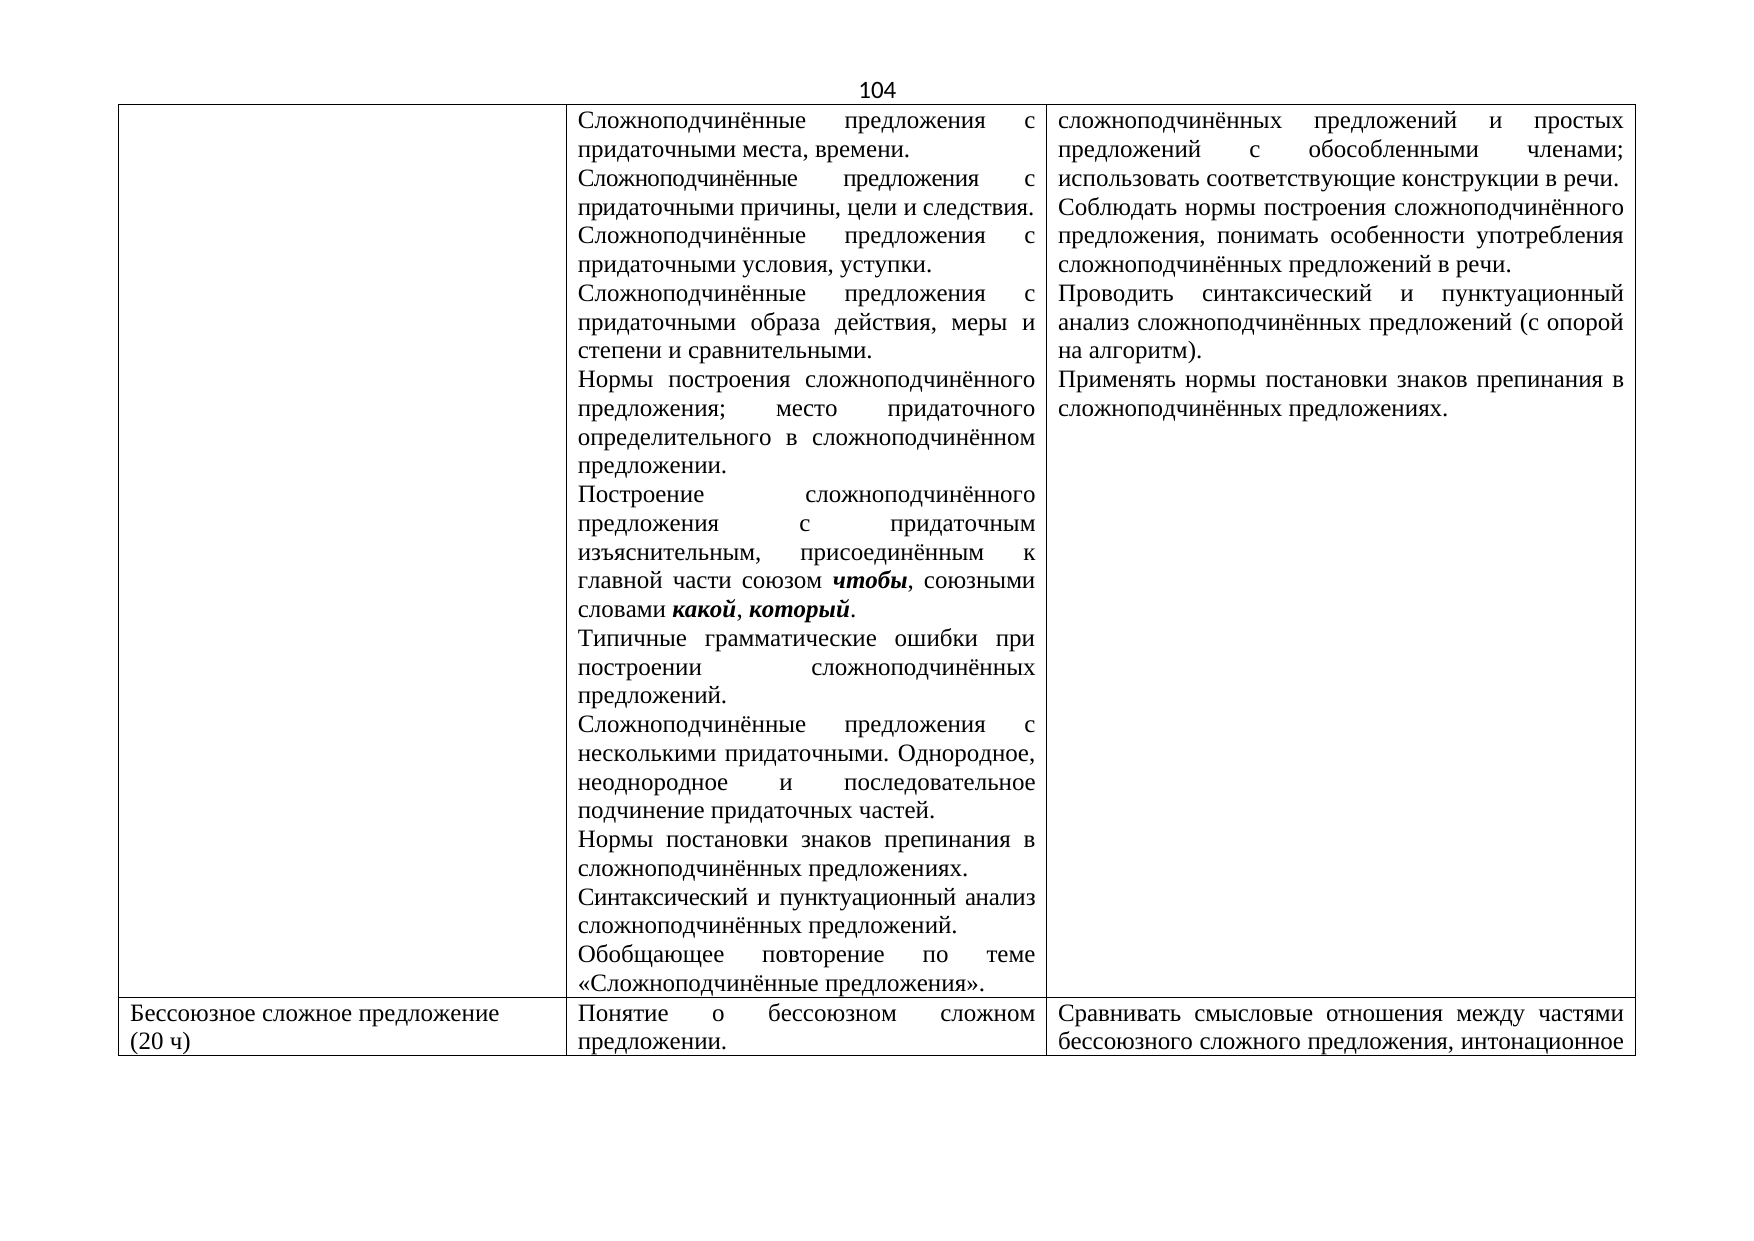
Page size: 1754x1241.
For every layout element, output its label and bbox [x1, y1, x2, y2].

table_cell [567, 105, 1046, 997]
table_cell [567, 998, 1046, 1055]
table_cell [119, 998, 566, 1055]
table_cell [119, 105, 566, 997]
table_cell [1047, 998, 1635, 1055]
table_cell [1047, 105, 1635, 997]
